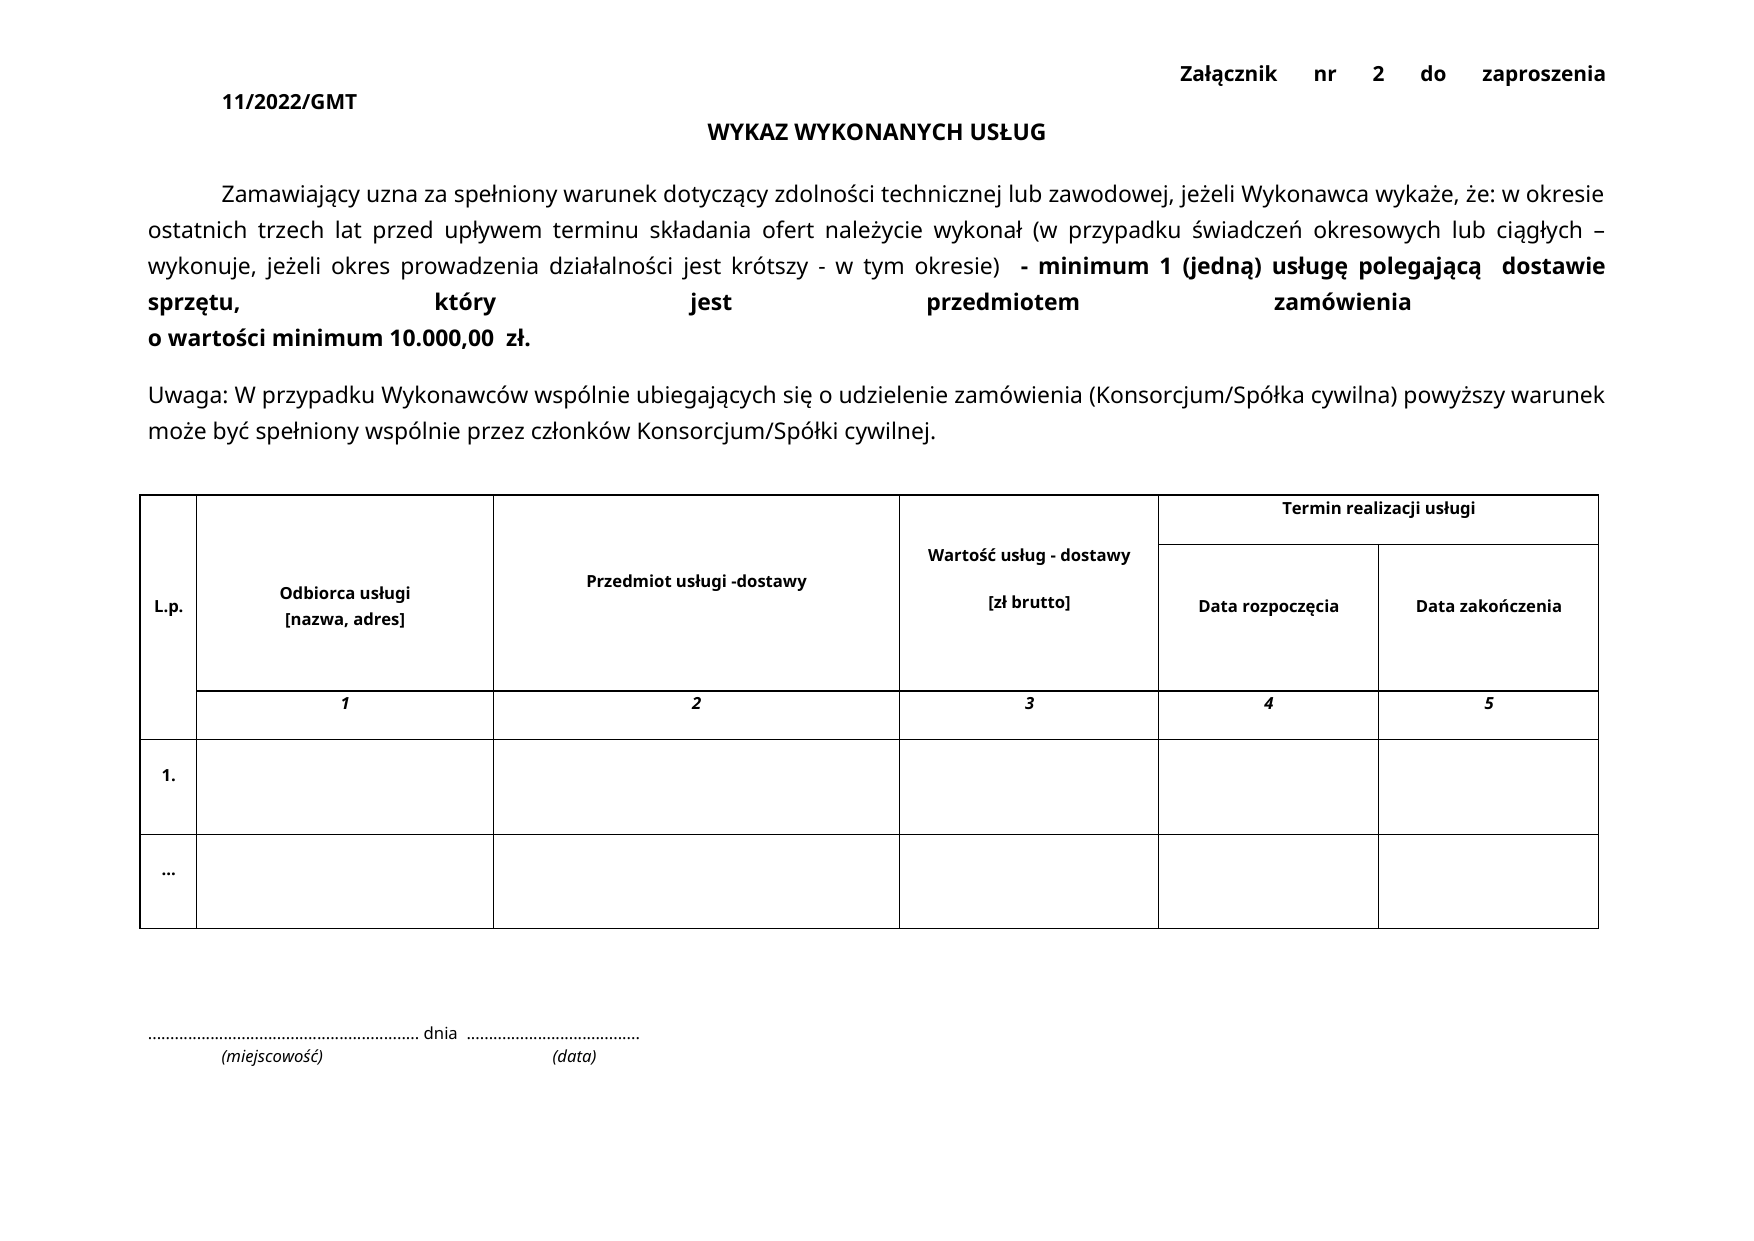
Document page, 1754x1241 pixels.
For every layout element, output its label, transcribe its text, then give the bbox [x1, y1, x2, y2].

table_cell [494, 835, 899, 928]
table_cell [1159, 835, 1378, 928]
text (miejscowość) (data) [148, 1044, 1606, 1067]
text Załącznik nr 2 do zaproszenia 11/2022/GMT [222, 59, 1606, 116]
table_cell 3 [900, 692, 1158, 739]
text ............................................................. dnia ....................................... [148, 1022, 1606, 1044]
table_cell [1379, 740, 1598, 833]
table_header L.p. [141, 496, 196, 739]
table_cell [197, 835, 493, 928]
table_cell Data zakończenia [1379, 545, 1598, 690]
text Uwaga: W przypadku Wykonawców wspólnie ubiegających się o udzielenie zamówienia (Konsorcjum/Spółka cywilna) powyższy warunek może być spełniony wspólnie przez członków Konsorcjum/Spółki cywilnej. [148, 379, 1606, 446]
table_cell ... [141, 835, 196, 928]
table_cell 4 [1159, 692, 1378, 739]
table_cell 1. [141, 740, 196, 833]
table_cell [900, 740, 1158, 833]
table_cell 5 [1379, 692, 1598, 739]
table_cell [900, 835, 1158, 928]
text Zamawiający uzna za spełniony warunek dotyczący zdolności technicznej lub zawodowej, jeżeli Wykonawca wykaże, że: w okresie ostatnich trzech lat przed upływem terminu składania ofert należycie wykonał (w przypadku świadczeń okresowych lub ciągłych – wykonuje, jeżeli okres prowadzenia działalności jest krótszy - w tym okresie) - minimum 1 (jedną) usługę polegającą dostawie sprzętu, który jest przedmiotem zamówienia o wartości minimum 10.000,00 zł. [148, 178, 1606, 353]
table_header Wartość usług - dostawy [zł brutto] [900, 496, 1158, 690]
table_cell [494, 740, 899, 833]
table_cell Data rozpoczęcia [1159, 545, 1378, 690]
table_cell 1 [197, 692, 493, 739]
table_cell 2 [494, 692, 899, 739]
table_cell [1159, 740, 1378, 833]
table_header Termin realizacji usługi [1159, 496, 1598, 544]
table_cell [197, 740, 493, 833]
text WYKAZ WYKONANYCH USŁUG [148, 116, 1606, 147]
table_cell [1379, 835, 1598, 928]
table_header Odbiorca usługi [nazwa, adres] [197, 496, 493, 690]
table_header Przedmiot usługi -dostawy [494, 496, 899, 690]
